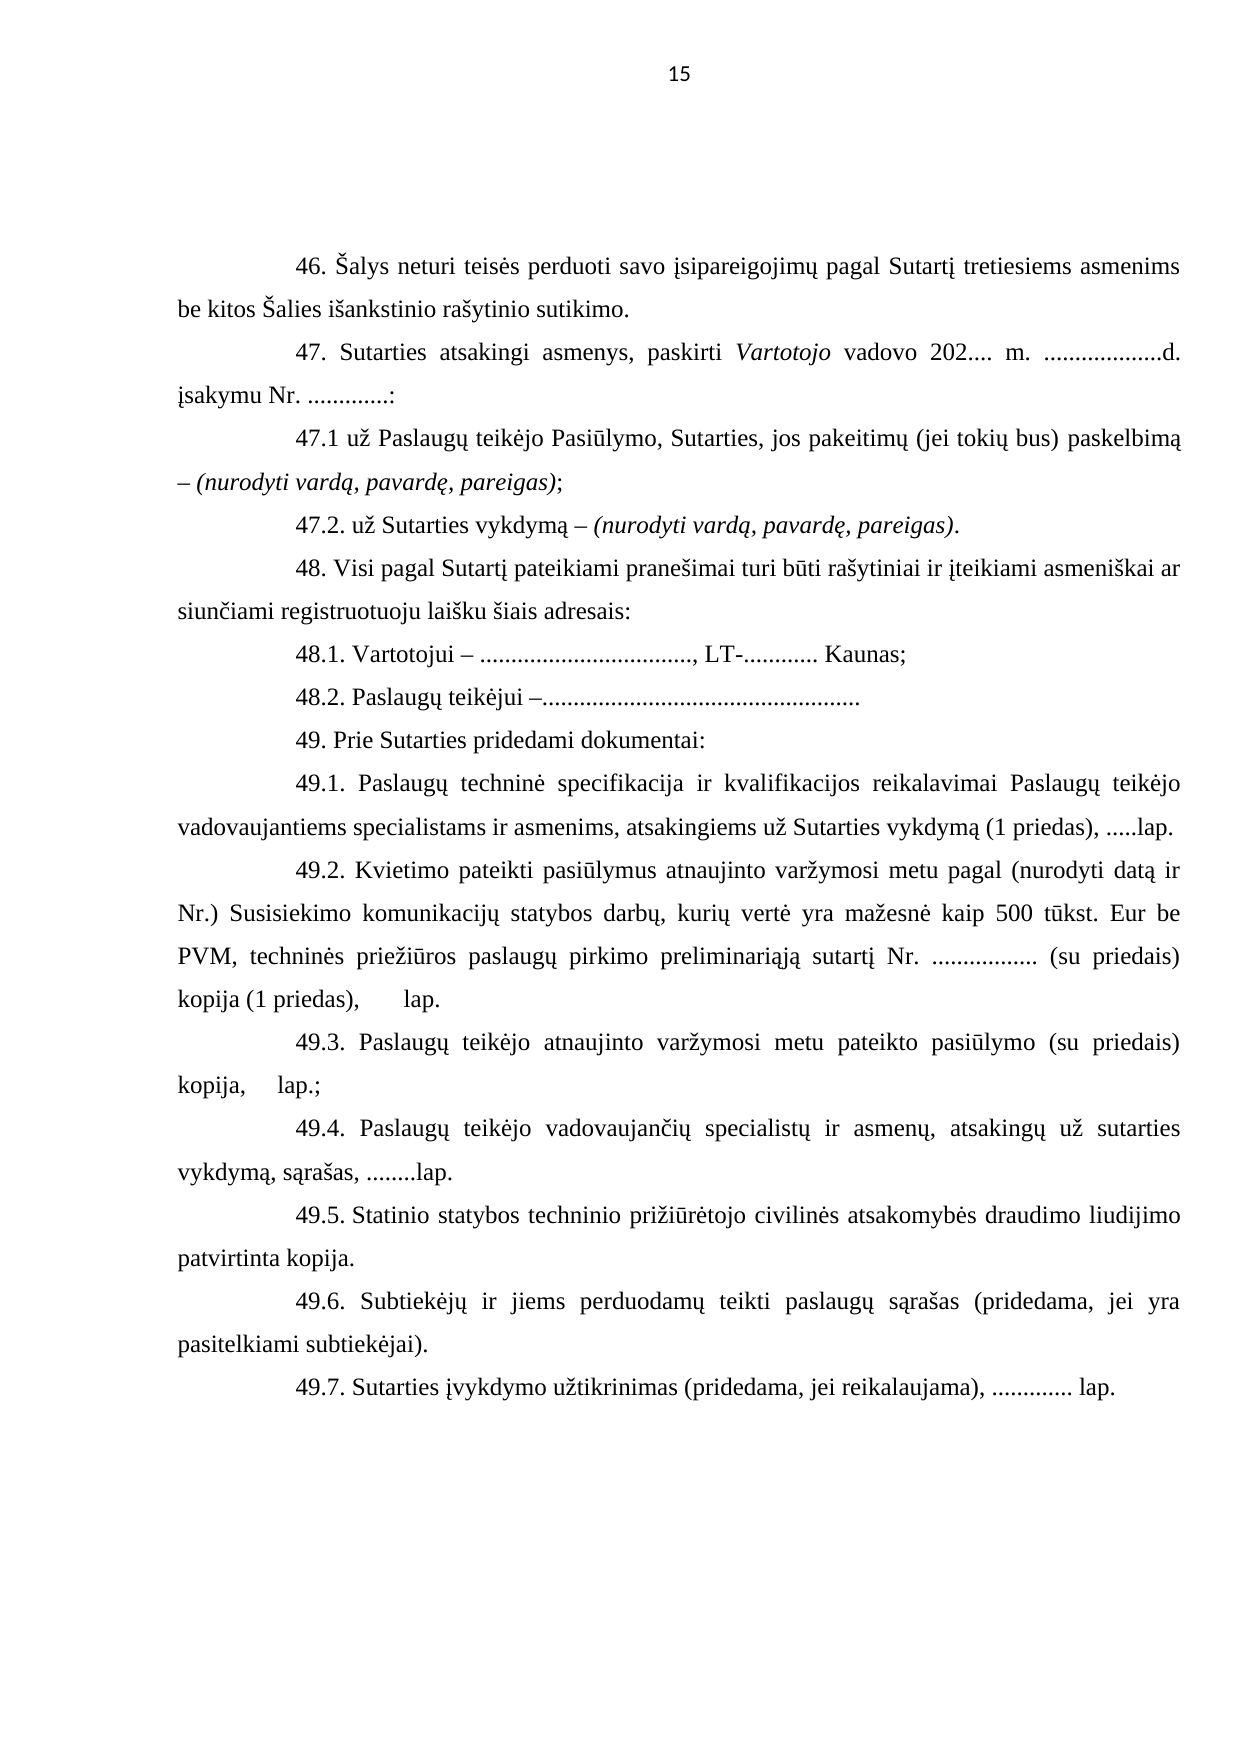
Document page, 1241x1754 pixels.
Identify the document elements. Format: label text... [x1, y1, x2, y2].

text 49.5. Statinio statybos techninio prižiūrėtojo civilinės atsakomybės draudimo liudijimo patvirtinta kopija. [177, 1200, 1181, 1272]
text 46. Šalys neturi teisės perduoti savo įsipareigojimų pagal Sutartį tretiesiems asmenims be kitos Šalies išankstinio rašytinio sutikimo. [177, 251, 1181, 323]
text 49.1. Paslaugų techninė specifikacija ir kvalifikacijos reikalavimai Paslaugų teikėjo vadovaujantiems specialistams ir asmenims, atsakingiems už Sutarties vykdymą (1 priedas), .....lap. [177, 768, 1181, 840]
text 47.2. už Sutarties vykdymą – (nurodyti vardą, pavardę, pareigas). [177, 510, 1181, 538]
text 48.2. Paslaugų teikėjui –................................................... [177, 682, 1181, 711]
text 47.1 už Paslaugų teikėjo Pasiūlymo, Sutarties, jos pakeitimų (jei tokių bus) paskelbimą – (nurodyti vardą, pavardę, pareigas); [177, 423, 1181, 495]
text 49.3. Paslaugų teikėjo atnaujinto varžymosi metu pateikto pasiūlymo (su priedais) kopija, lap.; [177, 1027, 1181, 1099]
text 49.2. Kvietimo pateikti pasiūlymus atnaujinto varžymosi metu pagal (nurodyti datą ir Nr.) Susisiekimo komunikacijų statybos darbų, kurių vertė yra mažesnė kaip 500 tūkst. Eur be PVM, techninės priežiūros paslaugų pirkimo preliminariąją sutartį Nr. ................. (su priedais) kopija (1 priedas), lap. [177, 855, 1181, 1013]
text 49.7. Sutarties įvykdymo užtikrinimas (pridedama, jei reikalaujama), ............. lap. [177, 1372, 1181, 1401]
text 48. Visi pagal Sutartį pateikiami pranešimai turi būti rašytiniai ir įteikiami asmeniškai ar siunčiami registruotuoju laišku šiais adresais: [177, 553, 1181, 625]
text 49. Prie Sutarties pridedami dokumentai: [177, 725, 1181, 754]
text 49.4. Paslaugų teikėjo vadovaujančių specialistų ir asmenų, atsakingų už sutarties vykdymą, sąrašas, ........lap. [177, 1113, 1181, 1185]
text 48.1. Vartotojui – .................................., LT-............ Kaunas; [177, 639, 1181, 668]
text 47. Sutarties atsakingi asmenys, paskirti Vartotojo vadovo 202.... m. ...................d. įsakymu Nr. .............: [177, 337, 1181, 409]
text 49.6. Subtiekėjų ir jiems perduodamų teikti paslaugų sąrašas (pridedama, jei yra pasitelkiami subtiekėjai). [177, 1286, 1181, 1358]
